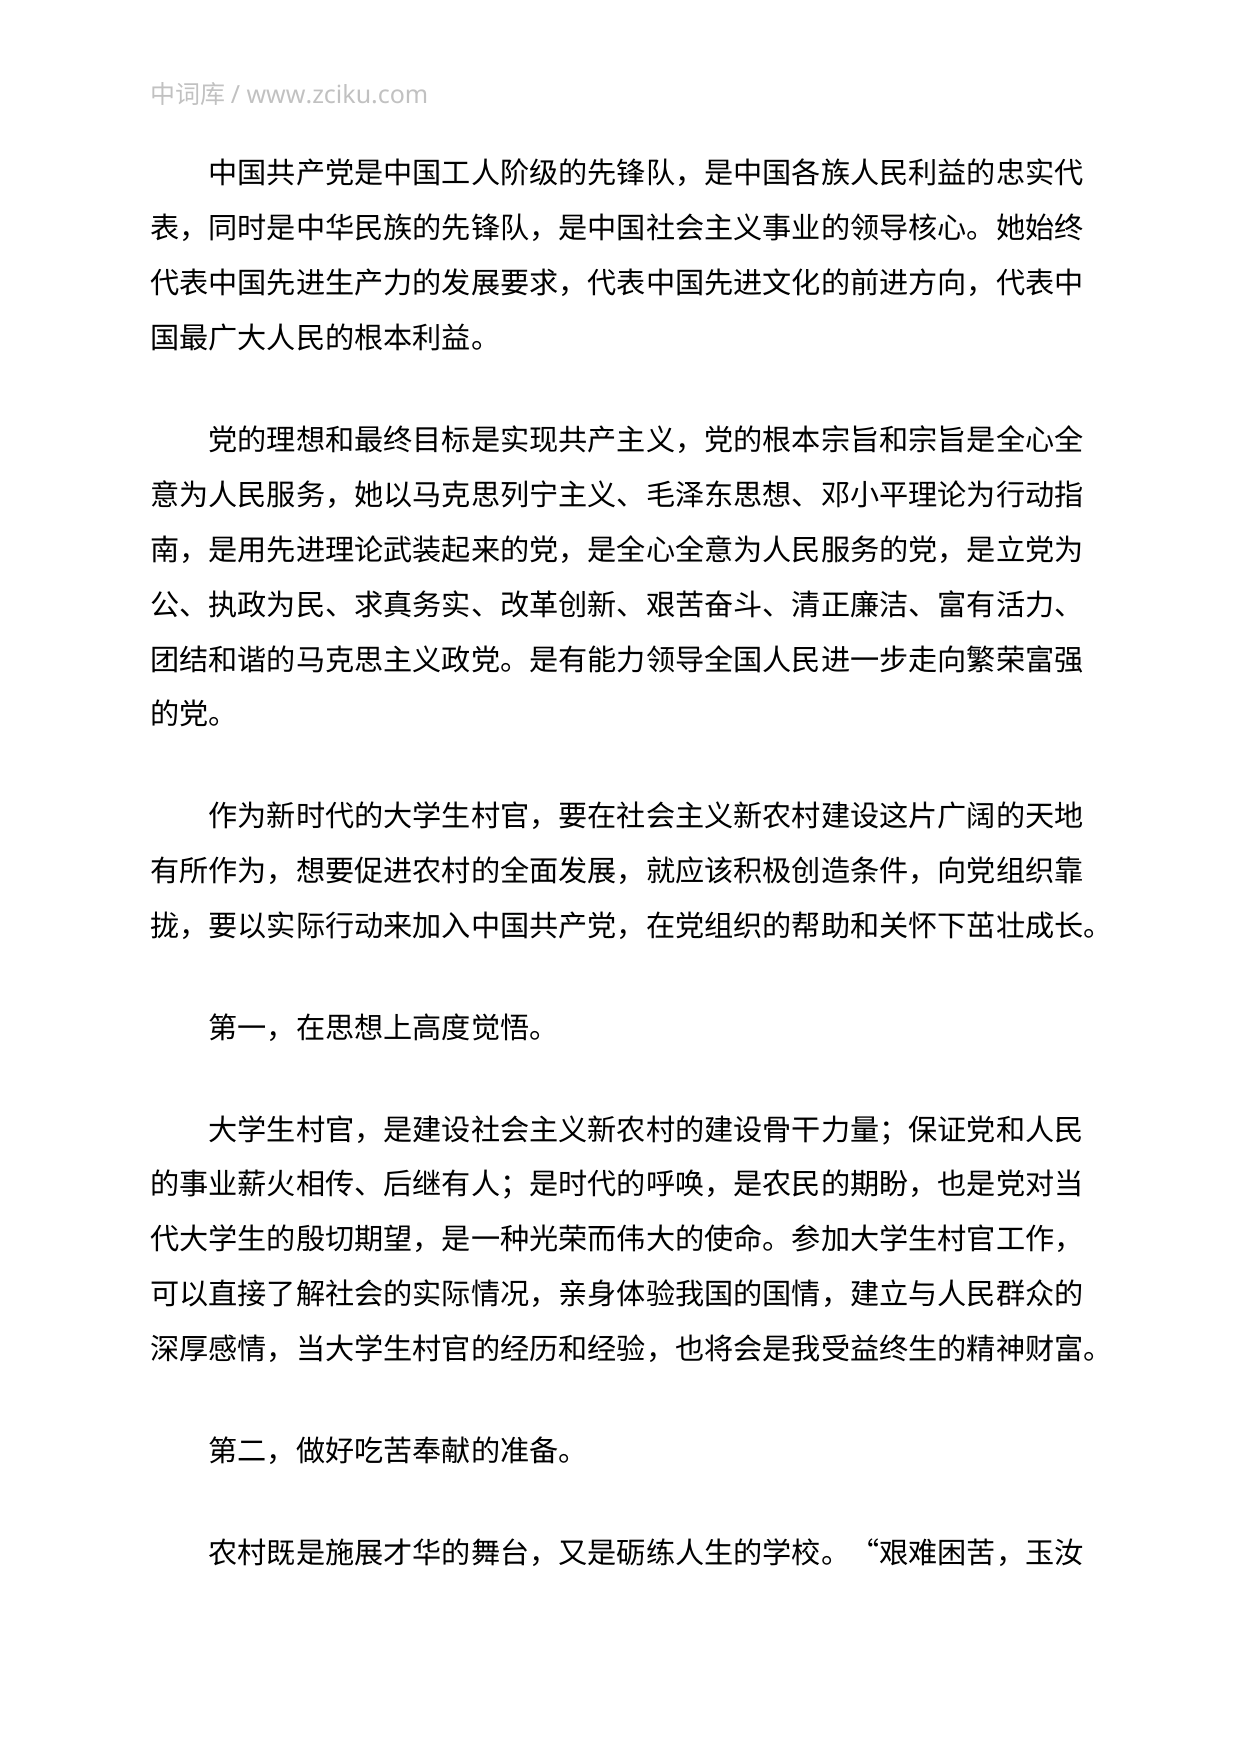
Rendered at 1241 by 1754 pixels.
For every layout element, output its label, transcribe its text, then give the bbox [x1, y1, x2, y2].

text 第一，在思想上高度觉悟。 [150, 1004, 1090, 1047]
text 中国共产党是中国工人阶级的先锋队，是中国各族人民利益的忠实代表，同时是中华民族的先锋队，是中国社会主义事业的领导核心。她始终代表中国先进生产力的发展要求，代表中国先进文化的前进方向，代表中国最广大人民的根本利益。 [150, 150, 1090, 357]
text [150, 1529, 1090, 1571]
text 作为新时代的大学生村官，要在社会主义新农村建设这片广阔的天地有所作为，想要促进农村的全面发展，就应该积极创造条件，向党组织靠拢，要以实际行动来加入中国共产党，在党组织的帮助和关怀下茁壮成长。 [150, 793, 1090, 945]
text 大学生村官，是建设社会主义新农村的建设骨干力量；保证党和人民的事业薪火相传、后继有人；是时代的呼唤，是农民的期盼，也是党对当代大学生的殷切期望，是一种光荣而伟大的使命。参加大学生村官工作，可以直接了解社会的实际情况，亲身体验我国的国情，建立与人民群众的深厚感情，当大学生村官的经历和经验，也将会是我受益终生的精神财富。 [150, 1106, 1090, 1368]
text 党的理想和最终目标是实现共产主义，党的根本宗旨和宗旨是全心全意为人民服务，她以马克思列宁主义、毛泽东思想、邓小平理论为行动指南，是用先进理论武装起来的党，是全心全意为人民服务的党，是立党为公、执政为民、求真务实、改革创新、艰苦奋斗、清正廉洁、富有活力、团结和谐的马克思主义政党。是有能力领导全国人民进一步走向繁荣富强的党。 [150, 416, 1090, 733]
text 第二，做好吃苦奉献的准备。 [150, 1427, 1090, 1470]
